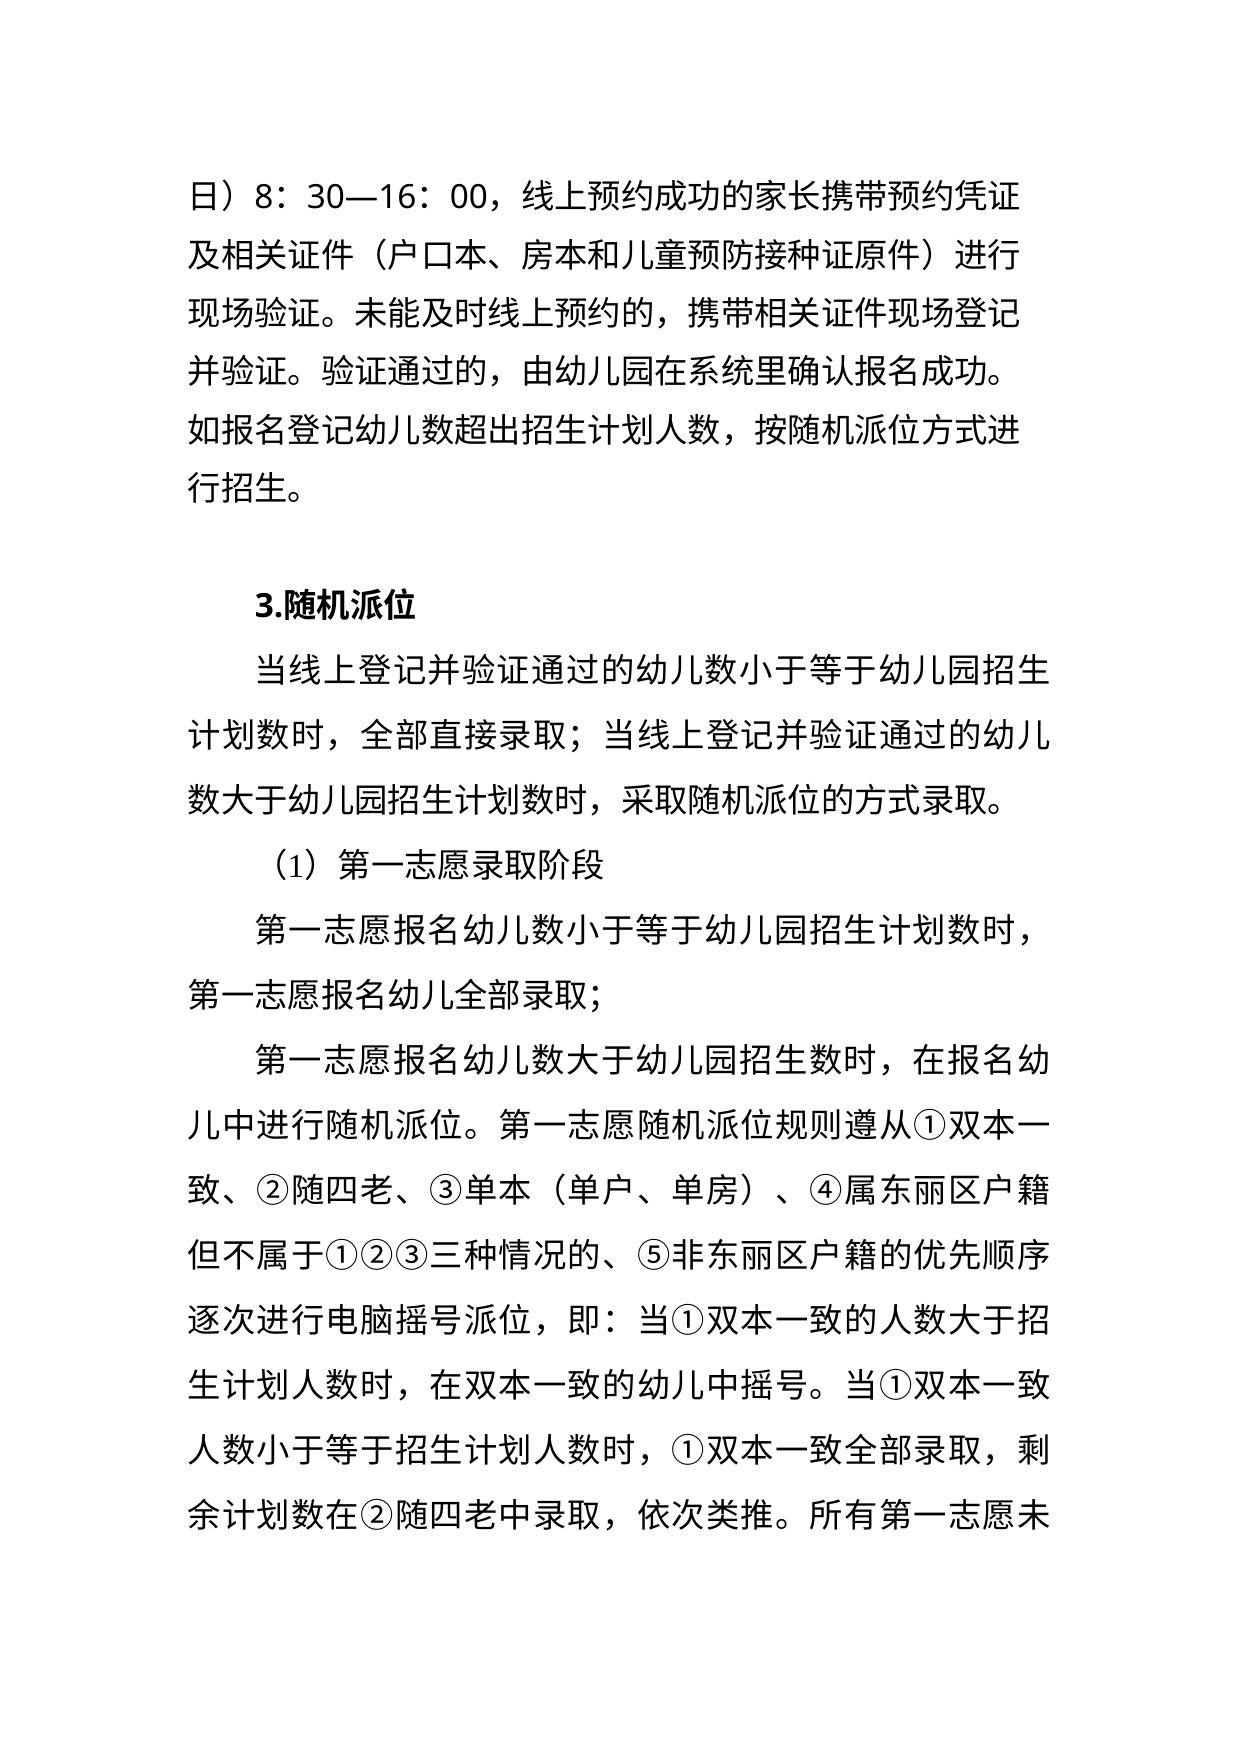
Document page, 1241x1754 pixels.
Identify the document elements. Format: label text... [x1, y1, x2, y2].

text 3.随机派位 [187, 570, 1053, 635]
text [187, 162, 1053, 512]
list 当线上登记并验证通过的幼儿数小于等于幼儿园招生计划数时，全部直接录取；当线上登记并验证通过的幼儿数大于幼儿园招生计划数时，采取随机派位的方式录取。 [187, 635, 1053, 830]
text 第一志愿报名幼儿数小于等于幼儿园招生计划数时，第一志愿报名幼儿全部录取； [187, 895, 1053, 1025]
text （1）第一志愿录取阶段 [187, 830, 1053, 895]
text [187, 1025, 1053, 1545]
